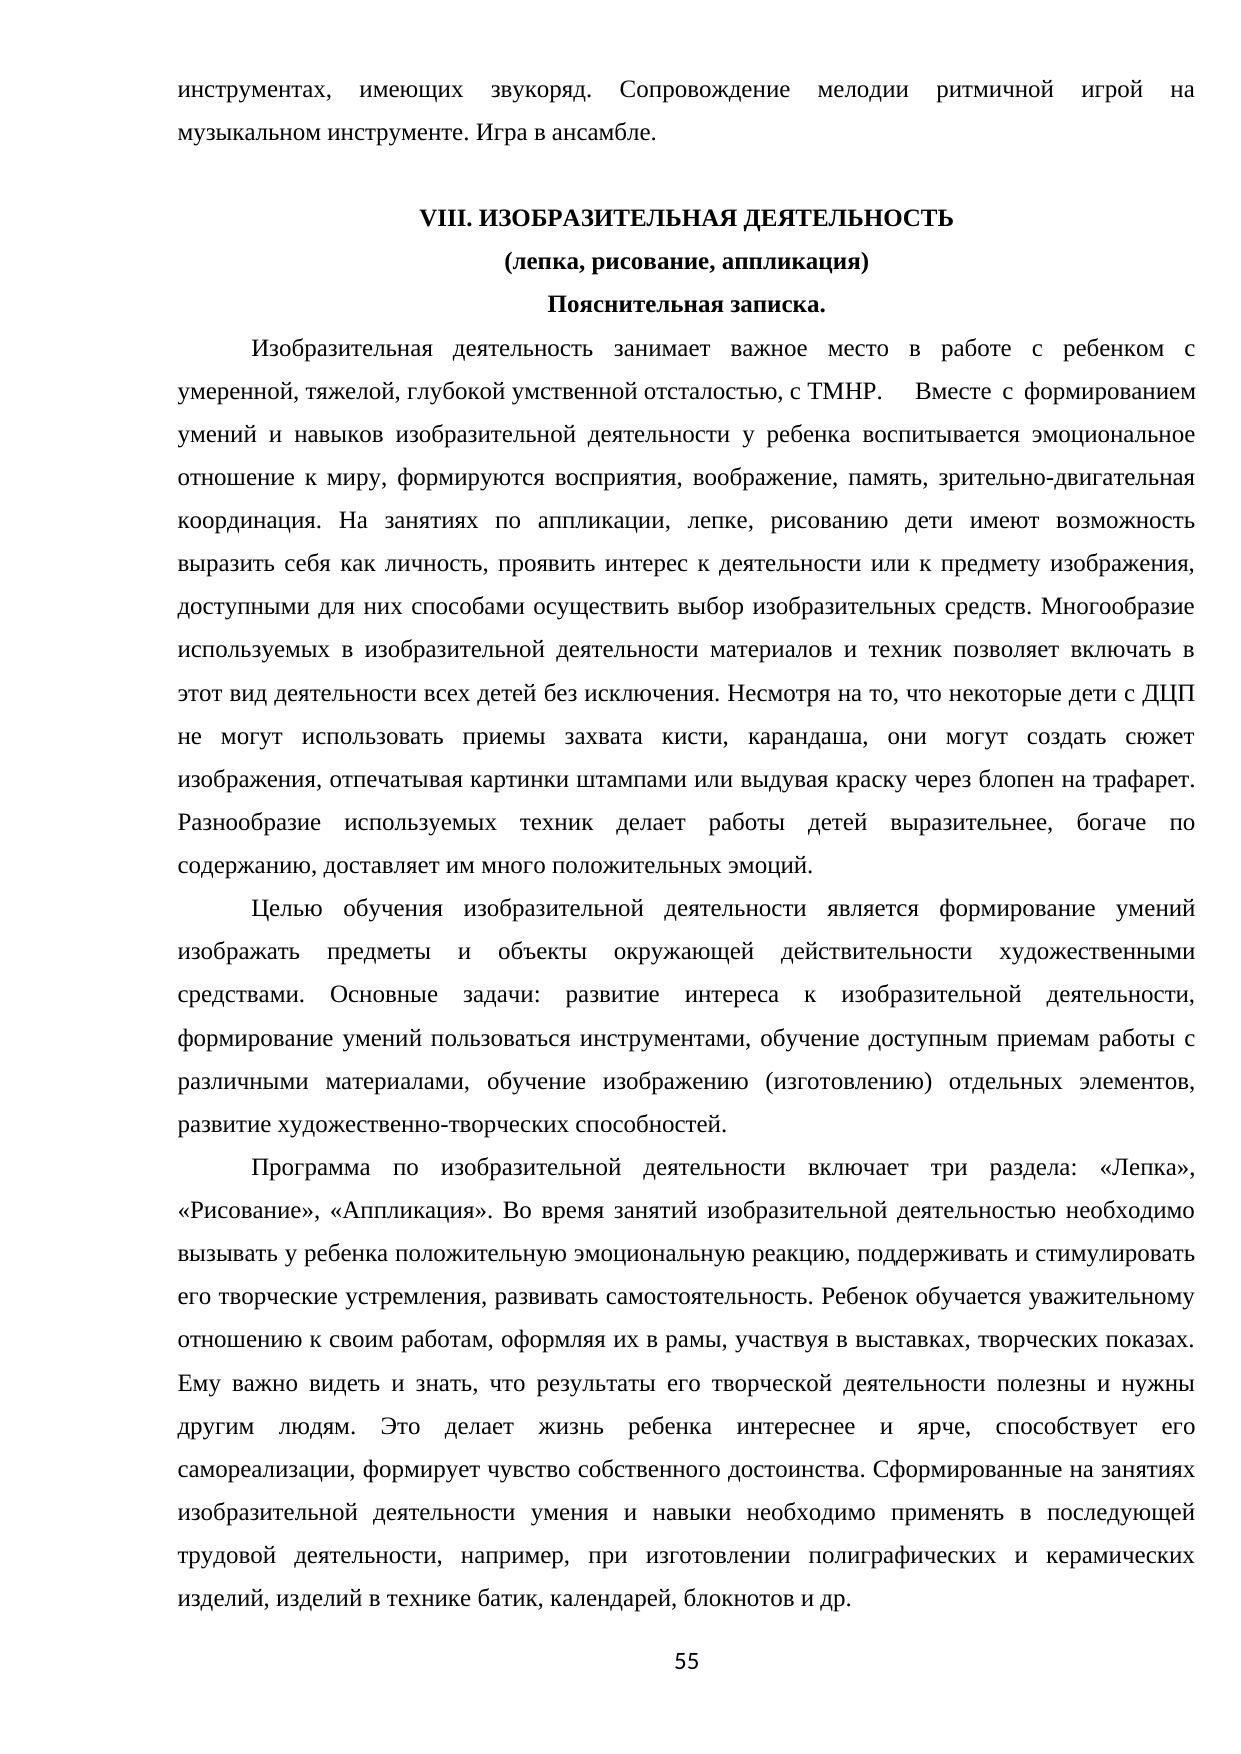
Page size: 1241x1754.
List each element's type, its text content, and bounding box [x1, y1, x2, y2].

text Целью обучения изобразительной деятельности является формирование умений изображать предметы и объекты окружающей действительности художественными средствами. Основные задачи: развитие интереса к изобразительной деятельности, формирование умений пользоваться инструментами, обучение доступным приемам работы с различными материалами, обучение изображению (изготовлению) отдельных элементов, развитие художественно-творческих способностей. [177, 893, 1196, 1138]
text VIII. ИЗОБРАЗИТЕЛЬНАЯ ДЕЯТЕЛЬНОСТЬ [177, 203, 1196, 232]
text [177, 74, 1196, 146]
text (лепка, рисование, аппликация) [177, 246, 1196, 275]
text Программа по изобразительной деятельности включает три раздела: «Лепка», «Рисование», «Аппликация». Во время занятий изобразительной деятельностью необходимо вызывать у ребенка положительную эмоциональную реакцию, поддерживать и стимулировать его творческие устремления, развивать самостоятельность. Ребенок обучается уважительному отношению к своим работам, оформляя их в рамы, участвуя в выставках, творческих показах. Ему важно видеть и знать, что результаты его творческой деятельности полезны и нужны другим людям. Это делает жизнь ребенка интереснее и ярче, способствует его самореализации, формирует чувство собственного достоинства. Сформированные на занятиях изобразительной деятельности умения и навыки необходимо применять в последующей трудовой деятельности, например, при изготовлении полиграфических и керамических изделий, изделий в технике батик, календарей, блокнотов и др. [177, 1152, 1196, 1612]
text Изобразительная деятельность занимает важное место в работе с ребенком с умеренной, тяжелой, глубокой умственной отсталостью, с ТМНР. Вместе с формированием умений и навыков изобразительной деятельности у ребенка воспитывается эмоциональное отношение к миру, формируются восприятия, воображение, память, зрительно-двигательная координация. На занятиях по аппликации, лепке, рисованию дети имеют возможность выразить себя как личность, проявить интерес к деятельности или к предмету изображения, доступными для них способами осуществить выбор изобразительных средств. Многообразие используемых в изобразительной деятельности материалов и техник позволяет включать в этот вид деятельности всех детей без исключения. Несмотря на то, что некоторые дети с ДЦП не могут использовать приемы захвата кисти, карандаша, они могут создать сюжет изображения, отпечатывая картинки штампами или выдувая краску через блопен на трафарет. Разнообразие используемых техник делает работы детей выразительнее, богаче по содержанию, доставляет им много положительных эмоций. [177, 333, 1196, 879]
text Пояснительная записка. [177, 289, 1196, 318]
